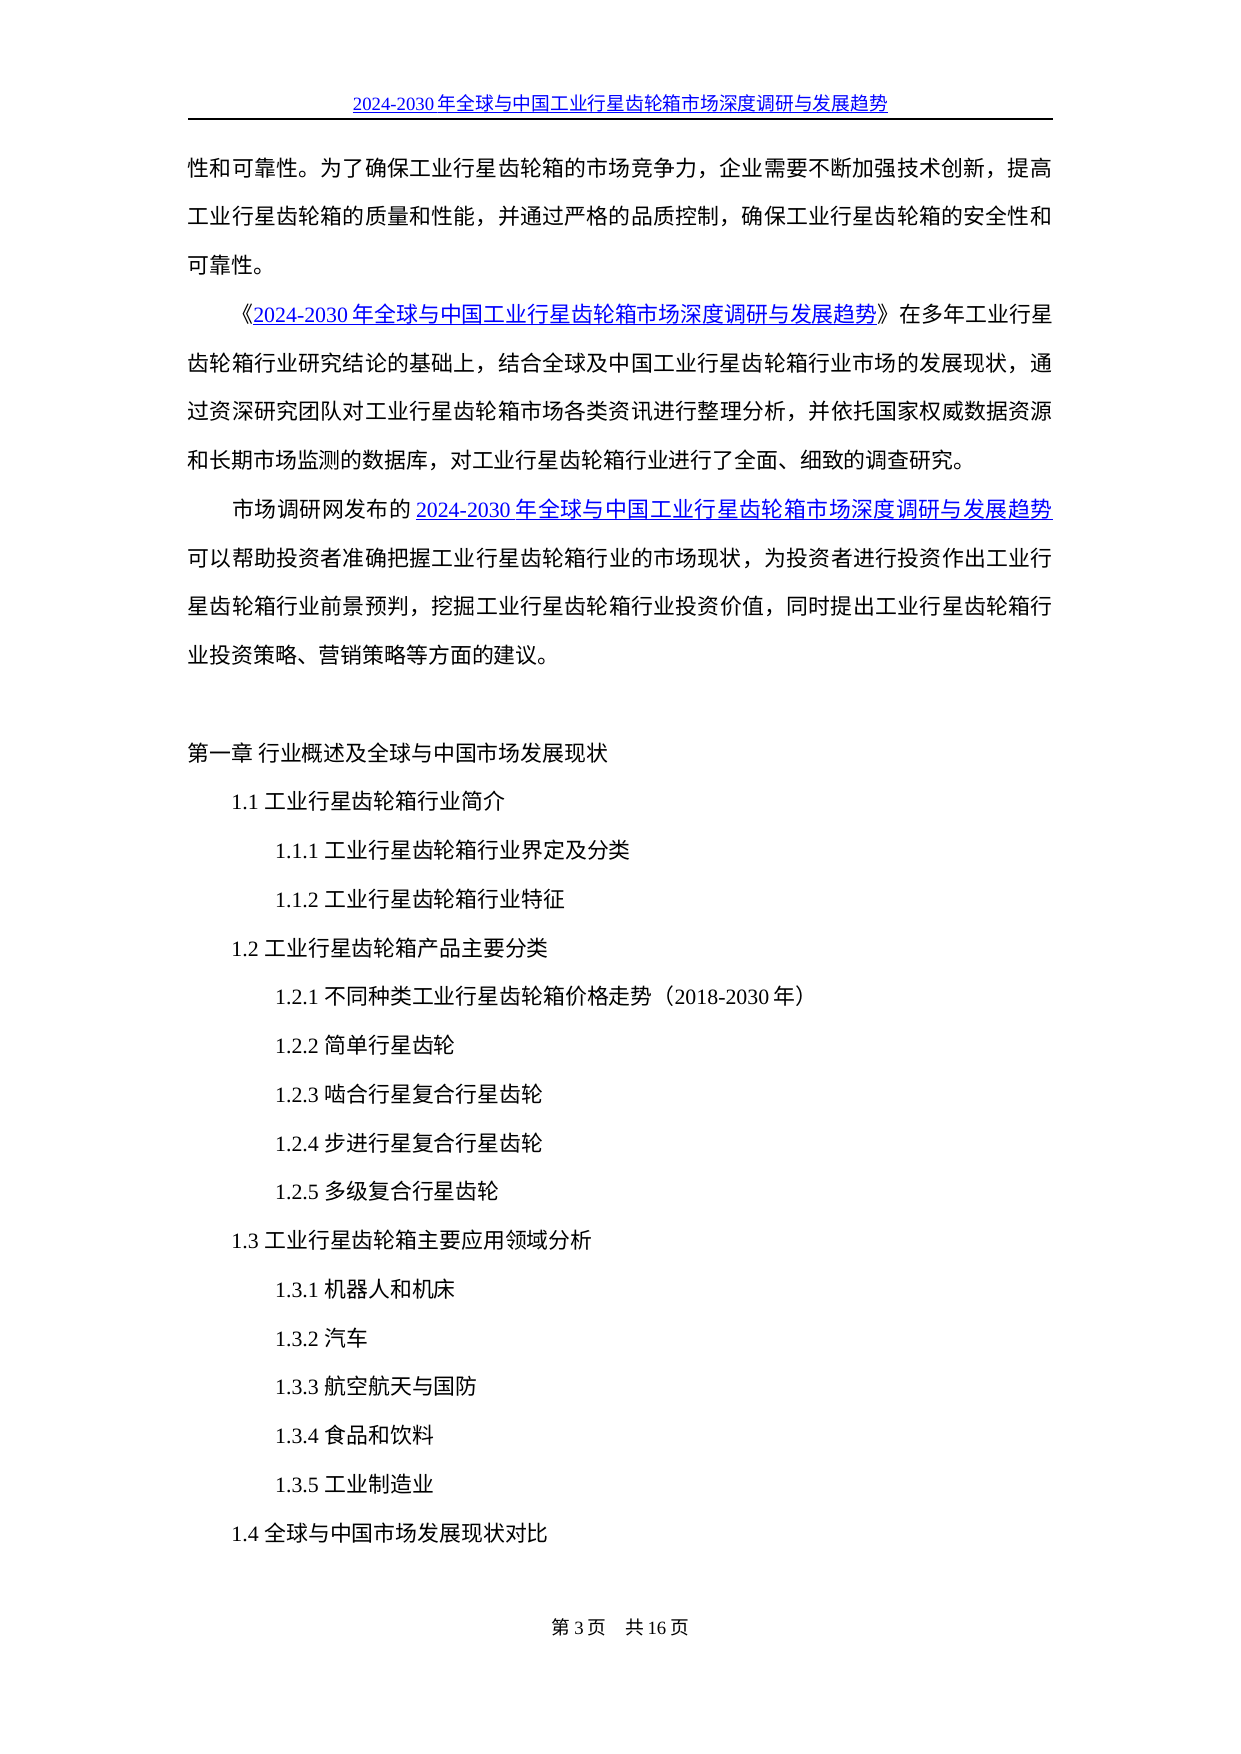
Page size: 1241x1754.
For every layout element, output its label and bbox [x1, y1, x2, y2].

text [187, 150, 1053, 1548]
